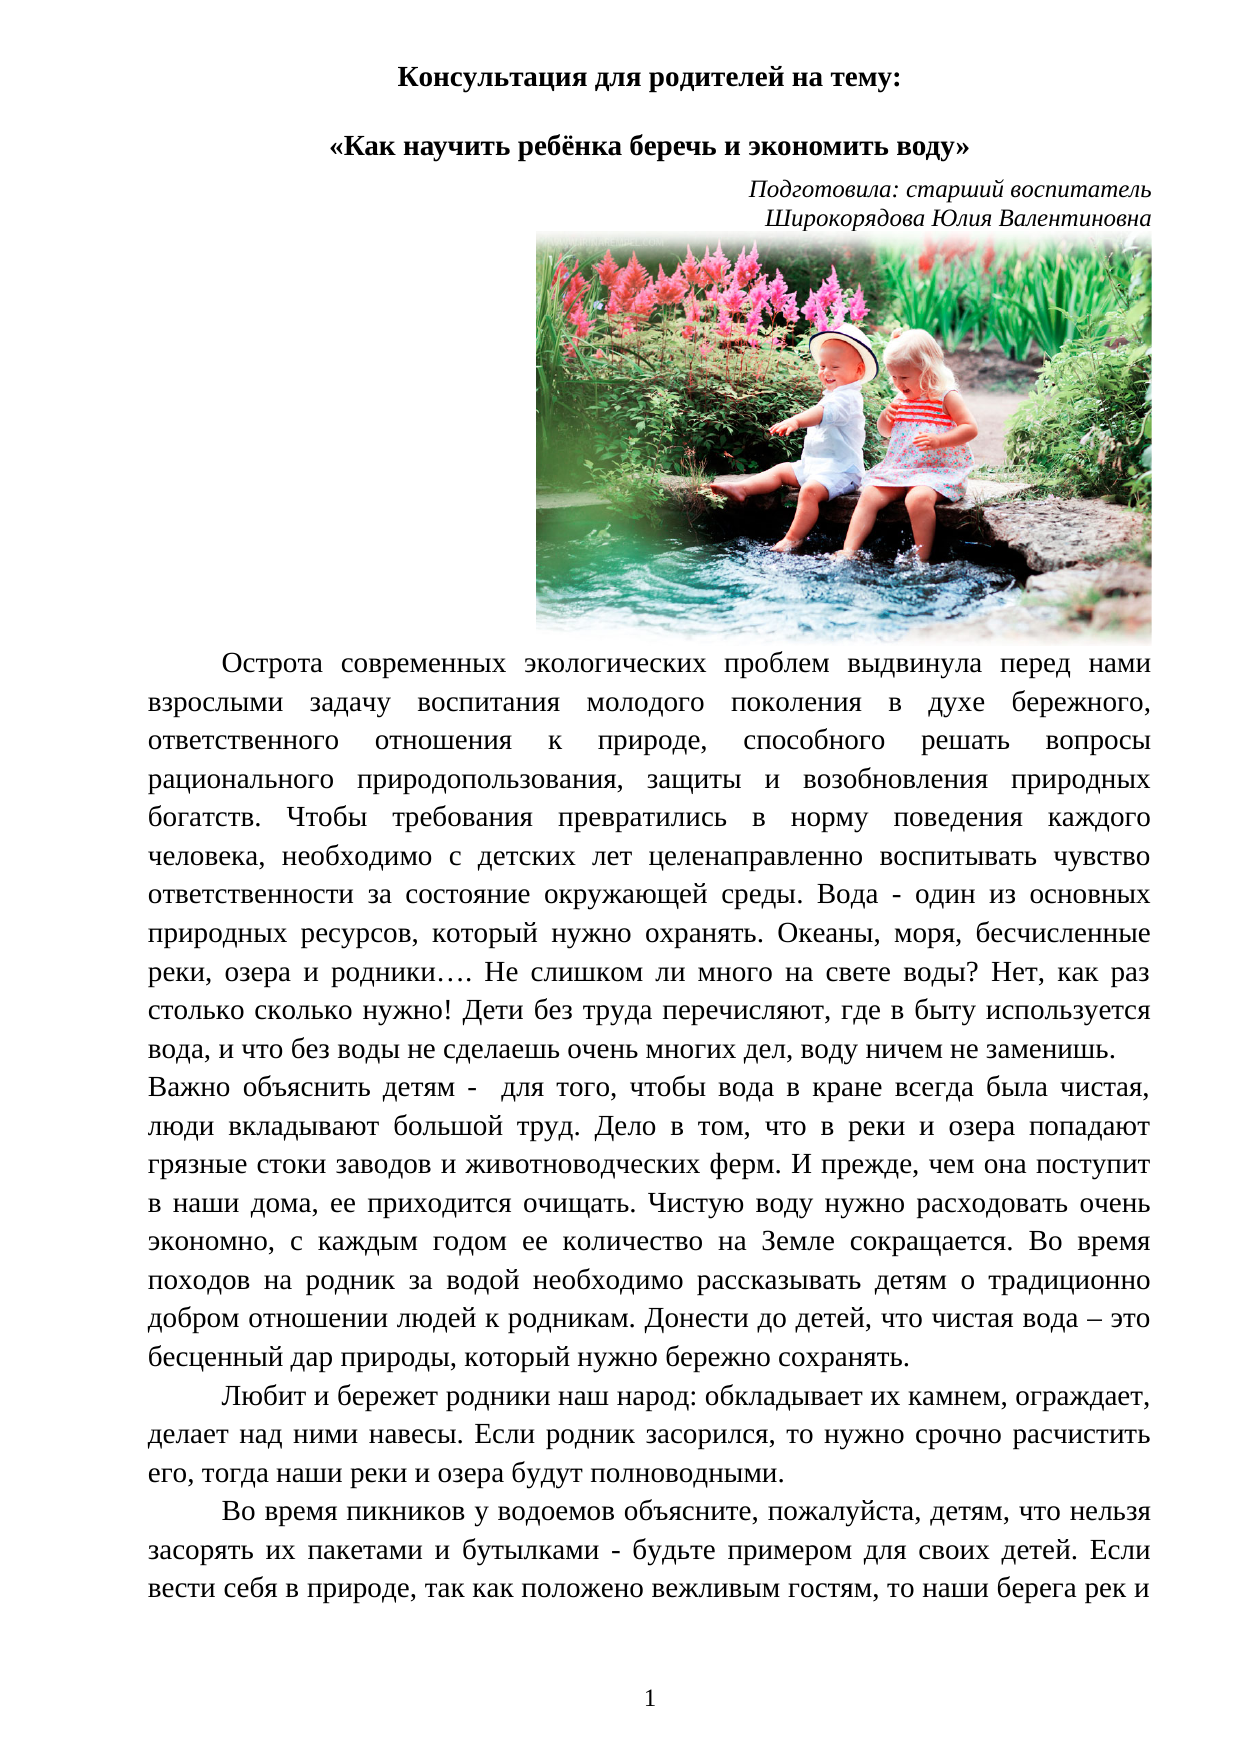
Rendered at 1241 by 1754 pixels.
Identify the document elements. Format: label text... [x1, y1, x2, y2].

text Подготовила: старший воспитатель [148, 174, 1152, 203]
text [148, 1493, 1152, 1604]
picture [536, 231, 1152, 646]
text Важно объяснить детям - для того, чтобы вода в кране всегда была чистая, люди вкладывают большой труд. Дело в том, что в реки и озера попадают грязные стоки заводов и животноводческих ферм. И прежде, чем она поступит в наши дома, ее приходится очищать. Чистую воду нужно расходовать очень экономно, с каждым годом ее количество на Земле сокращается. Во время походов на родник за водой необходимо рассказывать детям о традиционно добром отношении людей к родникам. Донести до детей, что чистая вода – это бесценный дар природы, который нужно бережно сохранять. [148, 1069, 1152, 1373]
text «Как научить ребёнка беречь и экономить воду» [148, 93, 1152, 161]
text Любит и бережет родники наш народ: обкладывает их камнем, ограждает, делает над ними навесы. Если родник засорился, то нужно срочно расчистить его, тогда наши реки и озера будут полноводными. [148, 1378, 1152, 1488]
text Консультация для родителей на тему: [148, 59, 1152, 93]
text Острота современных экологических проблем выдвинула перед нами взрослыми задачу воспитания молодого поколения в духе бережного, ответственного отношения к природе, способного решать вопросы рационального природопользования, защиты и возобновления природных богатств. Чтобы требования превратились в норму поведения каждого человека, необходимо с детских лет целенаправленно воспитывать чувство ответственности за состояние окружающей среды. Вода - один из основных природных ресурсов, который нужно охранять. Океаны, моря, бесчисленные реки, озера и родники…. Не слишком ли много на свете воды? Нет, как раз столько сколько нужно! Дети без труда перечисляют, где в быту используется вода, и что без воды не сделаешь очень многих дел, воду ничем не заменишь. [148, 645, 1152, 1064]
text Широкорядова Юлия Валентиновна [148, 203, 1152, 231]
